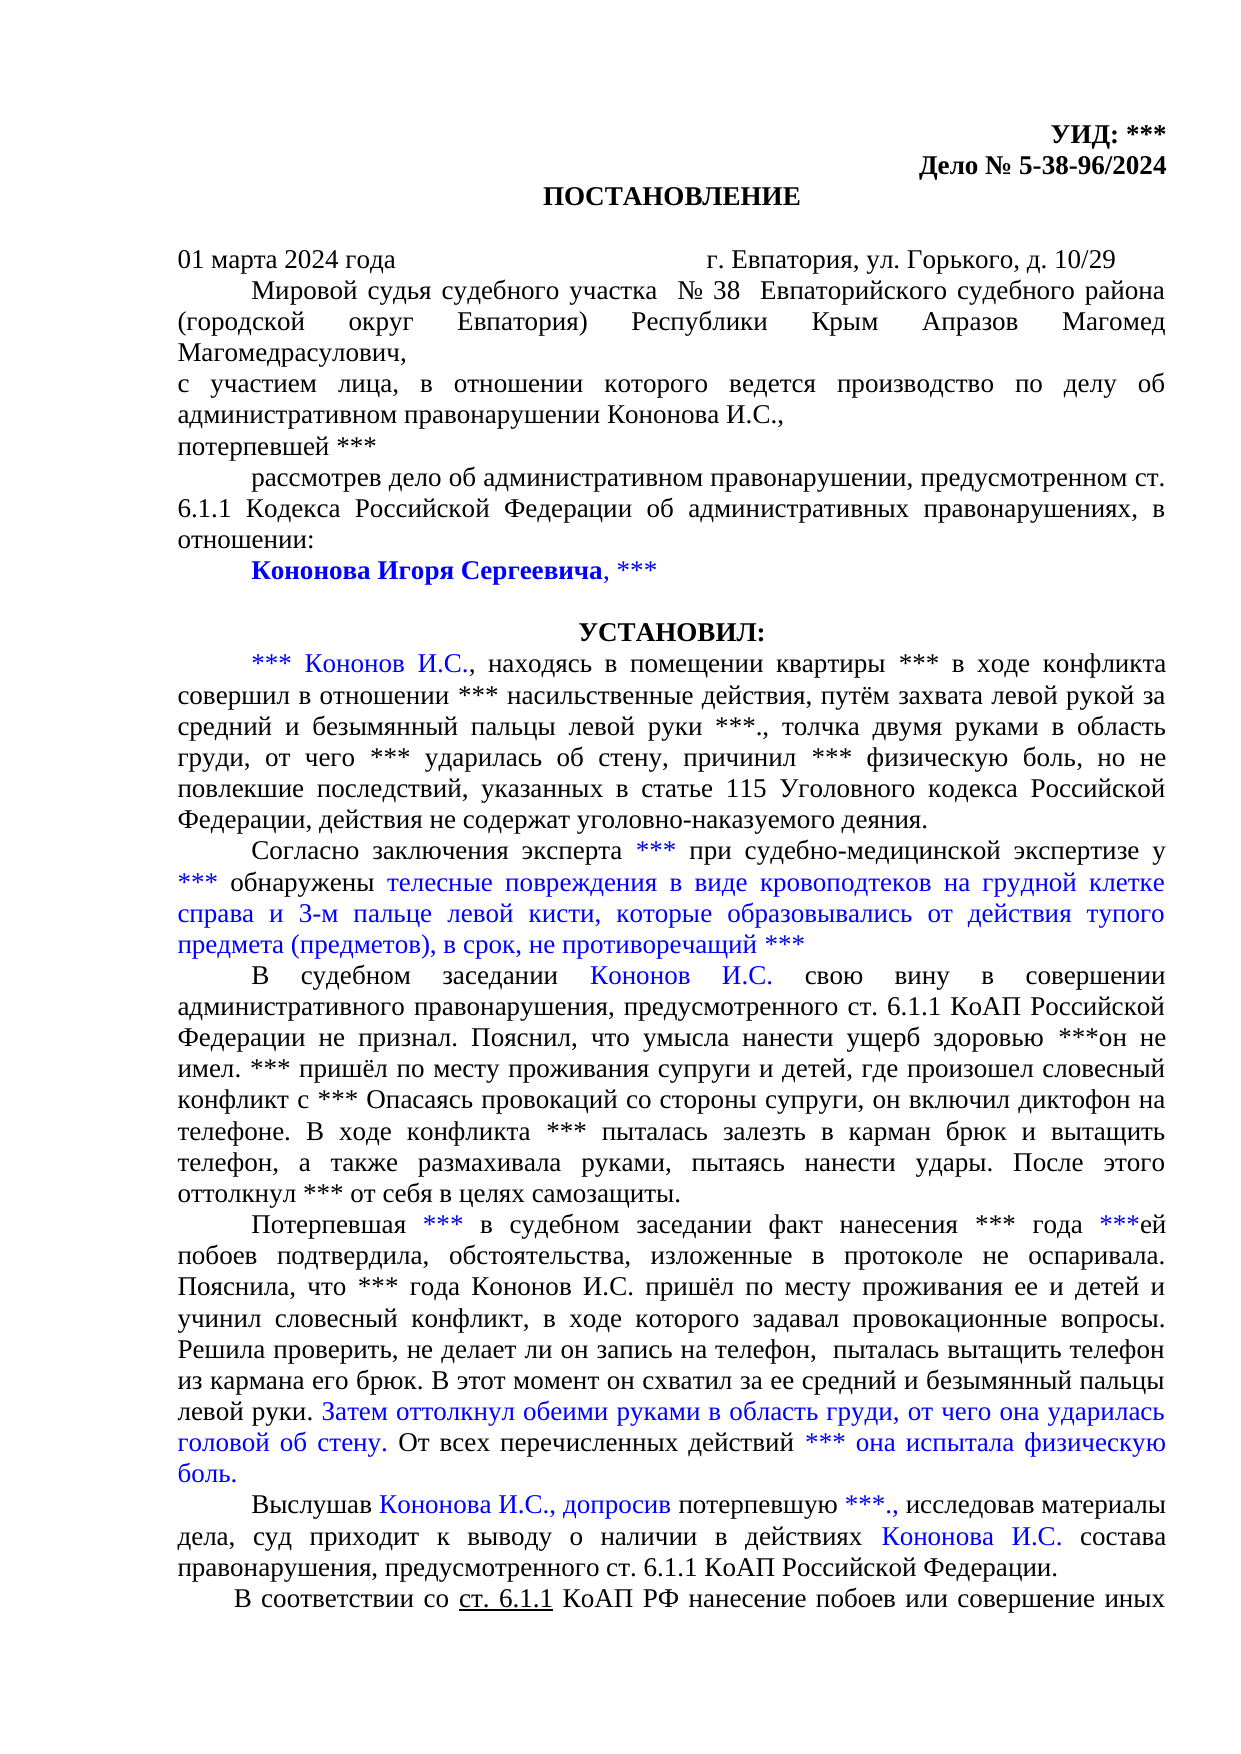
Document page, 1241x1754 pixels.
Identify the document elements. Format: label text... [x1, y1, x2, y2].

text ПОСТАНОВЛЕНИЕ [177, 180, 1166, 212]
text *** Кононов И.С., находясь в помещении квартиры *** в ходе конфликта совершил в отношении *** насильственные действия, путём захвата левой рукой за средний и безымянный пальцы левой руки ***., толчка двумя руками в область груди, от чего *** ударилась об стену, причинил *** физическую боль, но не повлекшие последствий, указанных в статье 115 Уголовного кодекса Российской Федерации, действия не содержат уголовно-наказуемого деяния. [177, 648, 1166, 834]
text В судебном заседании Кононов И.С. свою вину в совершении административного правонарушения, предусмотренного ст. 6.1.1 КоАП Российской Федерации не признал. Пояснил, что умысла нанести ущерб здоровью ***он не имел. *** пришёл по месту проживания супруги и детей, где произошел словесный конфликт с *** Опасаясь провокаций со стороны супруги, он включил диктофон на телефоне. В ходе конфликта *** пыталась залезть в карман брюк и вытащить телефон, а также размахивала руками, пытаясь нанести удары. После этого оттолкнул *** от себя в целях самозащиты. [177, 959, 1166, 1208]
text Дело № 5-38-96/2024 [177, 149, 1166, 180]
text рассмотрев дело об административном правонарушении, предусмотренном ст. 6.1.1 Кодекса Российской Федерации об административных правонарушениях, в отношении: [177, 461, 1166, 554]
text Согласно заключения эксперта *** при судебно-медицинской экспертизе у *** обнаружены телесные повреждения в виде кровоподтеков на грудной клетке справа и 3-м пальце левой кисти, которые образовывались от действия тупого предмета (предметов), в срок, не противоречащий *** [177, 834, 1166, 959]
text Выслушав Кононова И.С., допросив потерпевшую ***., исследовав материалы дела, суд приходит к выводу о наличии в действиях Кононова И.С. состава правонарушения, предусмотренного ст. 6.1.1 КоАП Российской Федерации. [177, 1488, 1166, 1582]
text 01 марта 2024 года г. Евпатория, ул. Горького, д. 10/29 [177, 243, 1166, 274]
text Потерпевшая *** в судебном заседании факт нанесения *** года ***ей побоев подтвердила, обстоятельства, изложенные в протоколе не оспаривала. Пояснила, что *** года Кононов И.С. пришёл по месту проживания ее и детей и учинил словесный конфликт, в ходе которого задавал провокационные вопросы. Решила проверить, не делает ли он запись на телефон, пыталась вытащить телефон из кармана его брюк. В этот момент он схватил за ее средний и безымянный пальцы левой руки. Затем оттолкнул обеими руками в область груди, от чего она ударилась головой об стену. От всех перечисленных действий *** она испытала физическую боль. [177, 1208, 1166, 1488]
text с участием лица, в отношении которого ведется производство по делу об административном правонарушении Кононова И.С., [177, 367, 1166, 429]
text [177, 1582, 1166, 1613]
text УИД: *** [177, 118, 1166, 149]
text потерпевшей *** [177, 429, 1166, 461]
text УСТАНОВИЛ: [177, 616, 1166, 648]
text Мировой судья судебного участка № 38 Евпаторийского судебного района (городской округ Евпатория) Республики Крым Апразов Магомед Магомедрасулович, [177, 274, 1166, 367]
text Кононова Игоря Сергеевича, *** [177, 554, 1166, 585]
